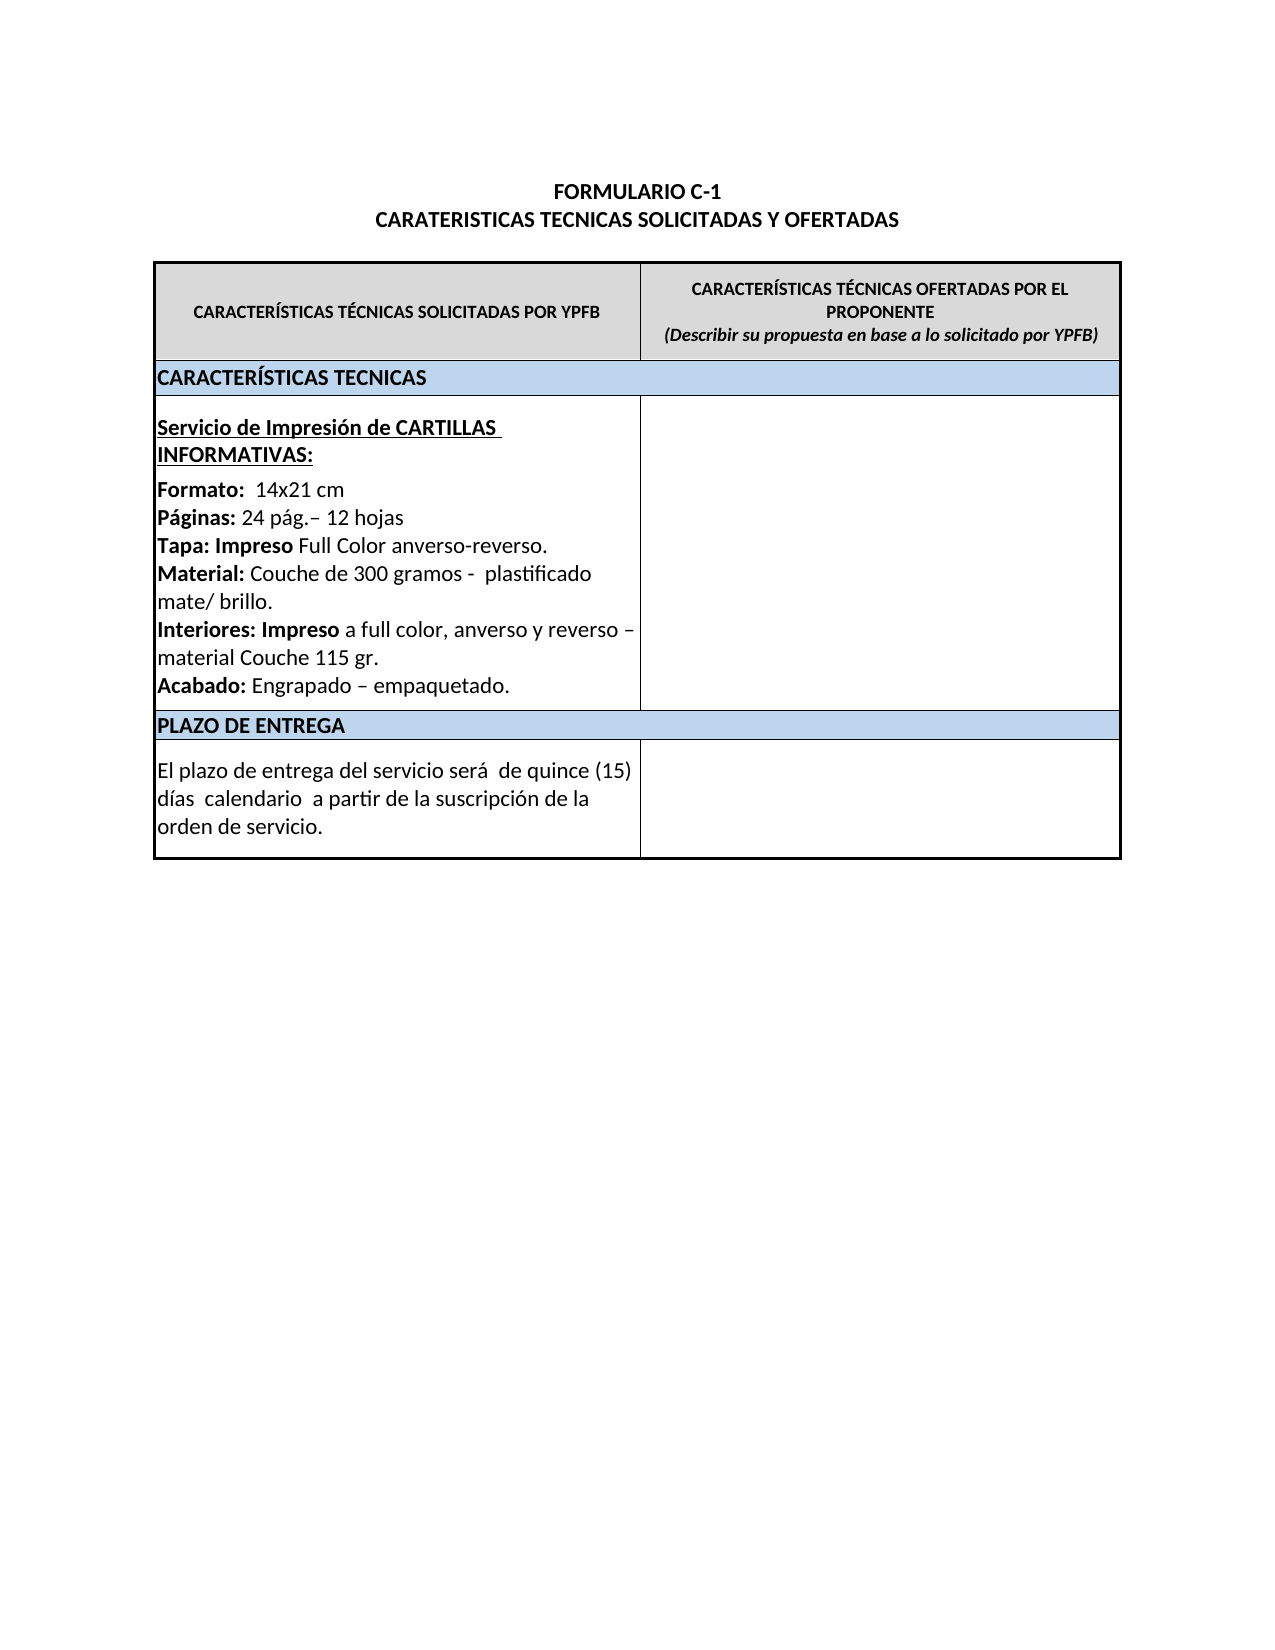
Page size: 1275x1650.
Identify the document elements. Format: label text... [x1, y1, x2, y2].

table_cell El plazo de entrega del servicio será de quince (15) días calendario a partir de la suscripción de la orden de servicio. [156, 740, 640, 857]
table_header CARACTERÍSTICAS TÉCNICAS OFERTADAS POR EL PROPONENTE (Describir su propuesta en base a lo solicitado por YPFB) [641, 264, 1119, 359]
table_cell Servicio de Impresión de CARTILLAS INFORMATIVAS: Formato: 14x21 cm Páginas: 24 pág.– 12 hojas Tapa: Impreso Full Color anverso-reverso. Material: Couche de 300 gramos - plastificado mate/ brillo. Interiores: Impreso a full color, anverso y reverso – material Couche 115 gr. Acabado: Engrapado – empaquetado. [156, 396, 640, 710]
text CARATERISTICAS TECNICAS SOLICITADAS Y OFERTADAS [177, 205, 1098, 233]
table_cell [641, 740, 1119, 857]
table_cell [641, 396, 1119, 710]
table_cell PLAZO DE ENTREGA [156, 711, 1119, 739]
text FORMULARIO C-1 [177, 177, 1098, 205]
table_header CARACTERÍSTICAS TÉCNICAS SOLICITADAS POR YPFB [156, 264, 640, 359]
table_cell CARACTERÍSTICAS TECNICAS [156, 361, 1119, 395]
